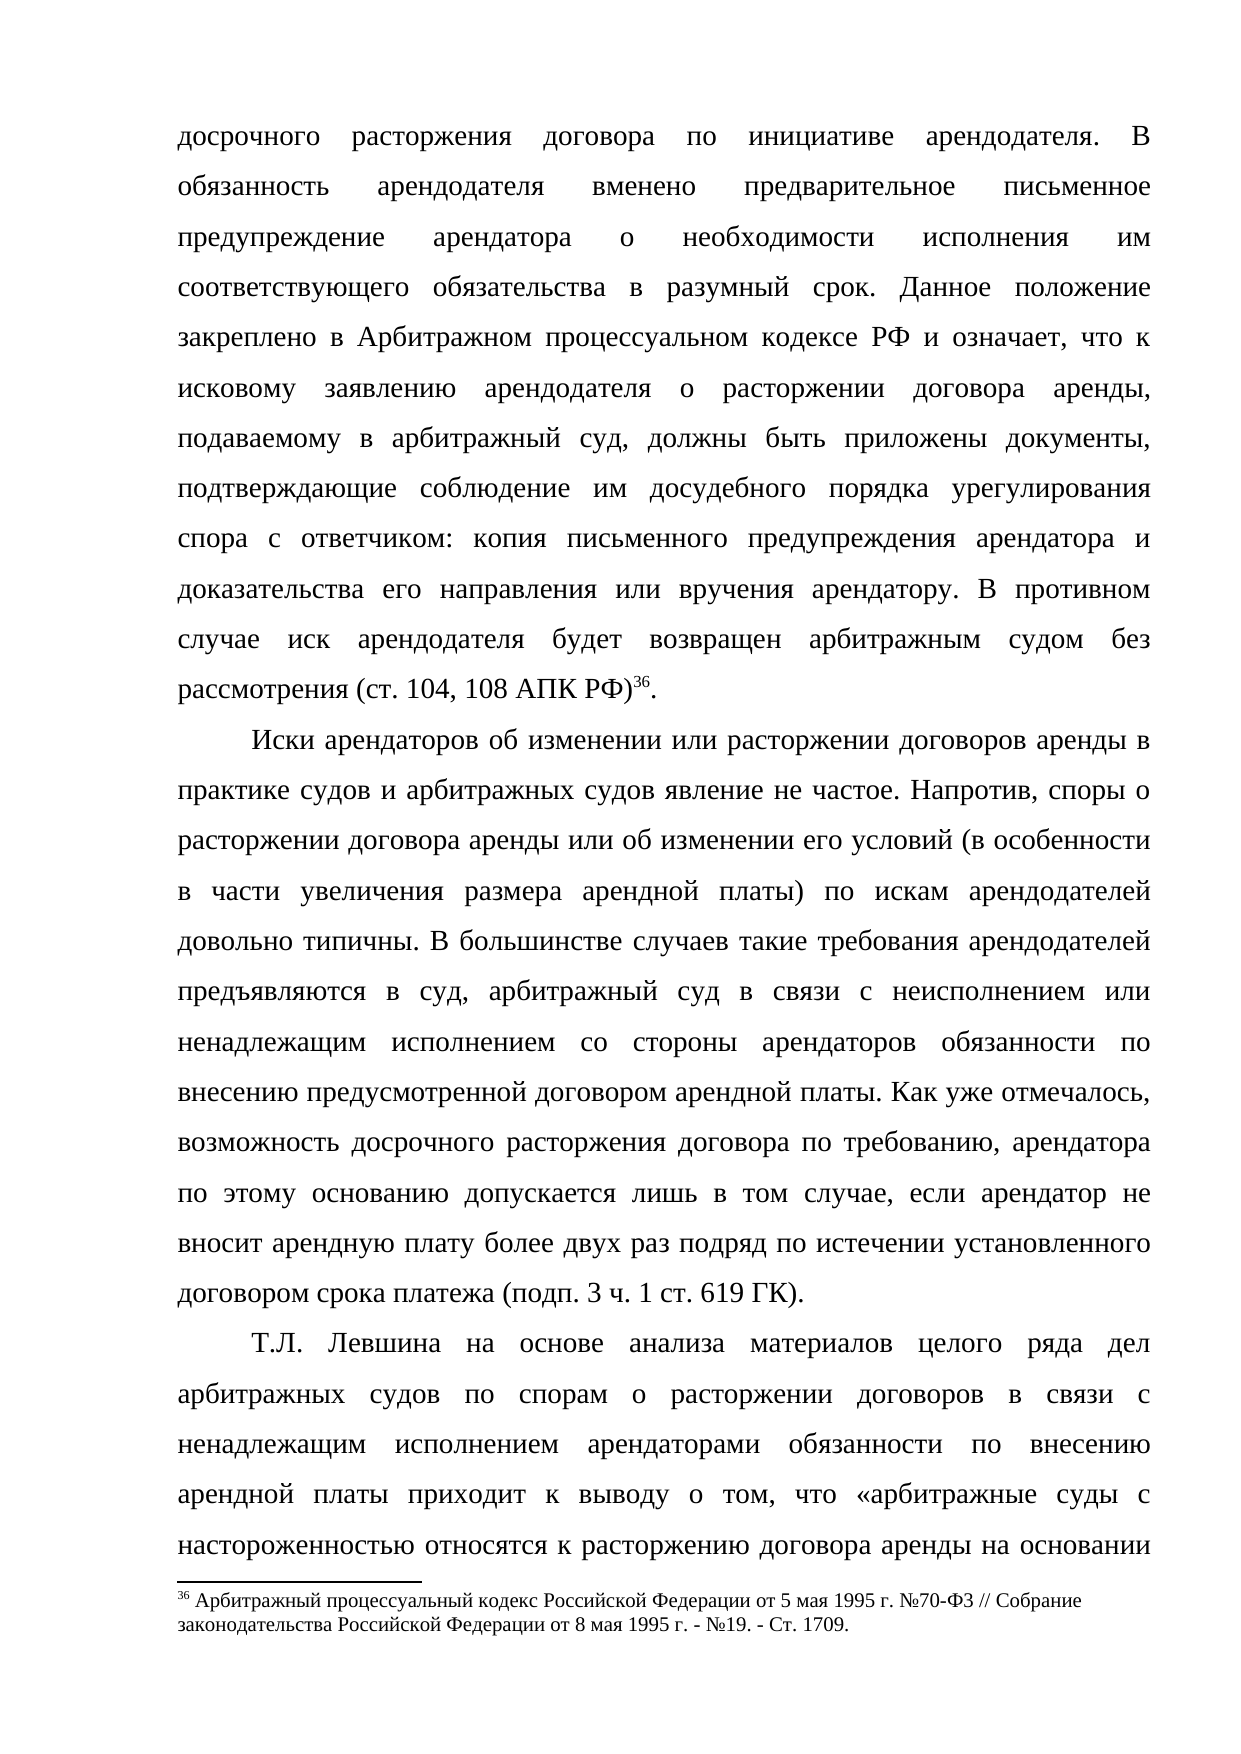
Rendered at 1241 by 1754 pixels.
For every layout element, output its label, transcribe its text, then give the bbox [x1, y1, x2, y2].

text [177, 118, 1152, 705]
text Иски арендаторов об изменении или расторжении договоров аренды в практике судов и арбитражных судов явление не частое. Напротив, споры о расторжении договора аренды или об изменении его условий (в особенности в части увеличения размера арендной платы) по искам арендодателей довольно типичны. В большинстве случаев такие требования арендодателей предъявляются в суд, арбитражный суд в связи с неисполнением или ненадлежащим исполнением со стороны арендаторов обязанности по внесению предусмотренной договором арендной платы. Как уже отмечалось, возможность досрочного расторжения договора по требованию, арендатора по этому основанию допускается лишь в том случае, если арендатор не вносит арендную плату более двух раз подряд по истечении установленного договором срока платежа (подп. 3 ч. 1 ст. 619 ГК). [177, 722, 1152, 1309]
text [177, 1326, 1152, 1560]
